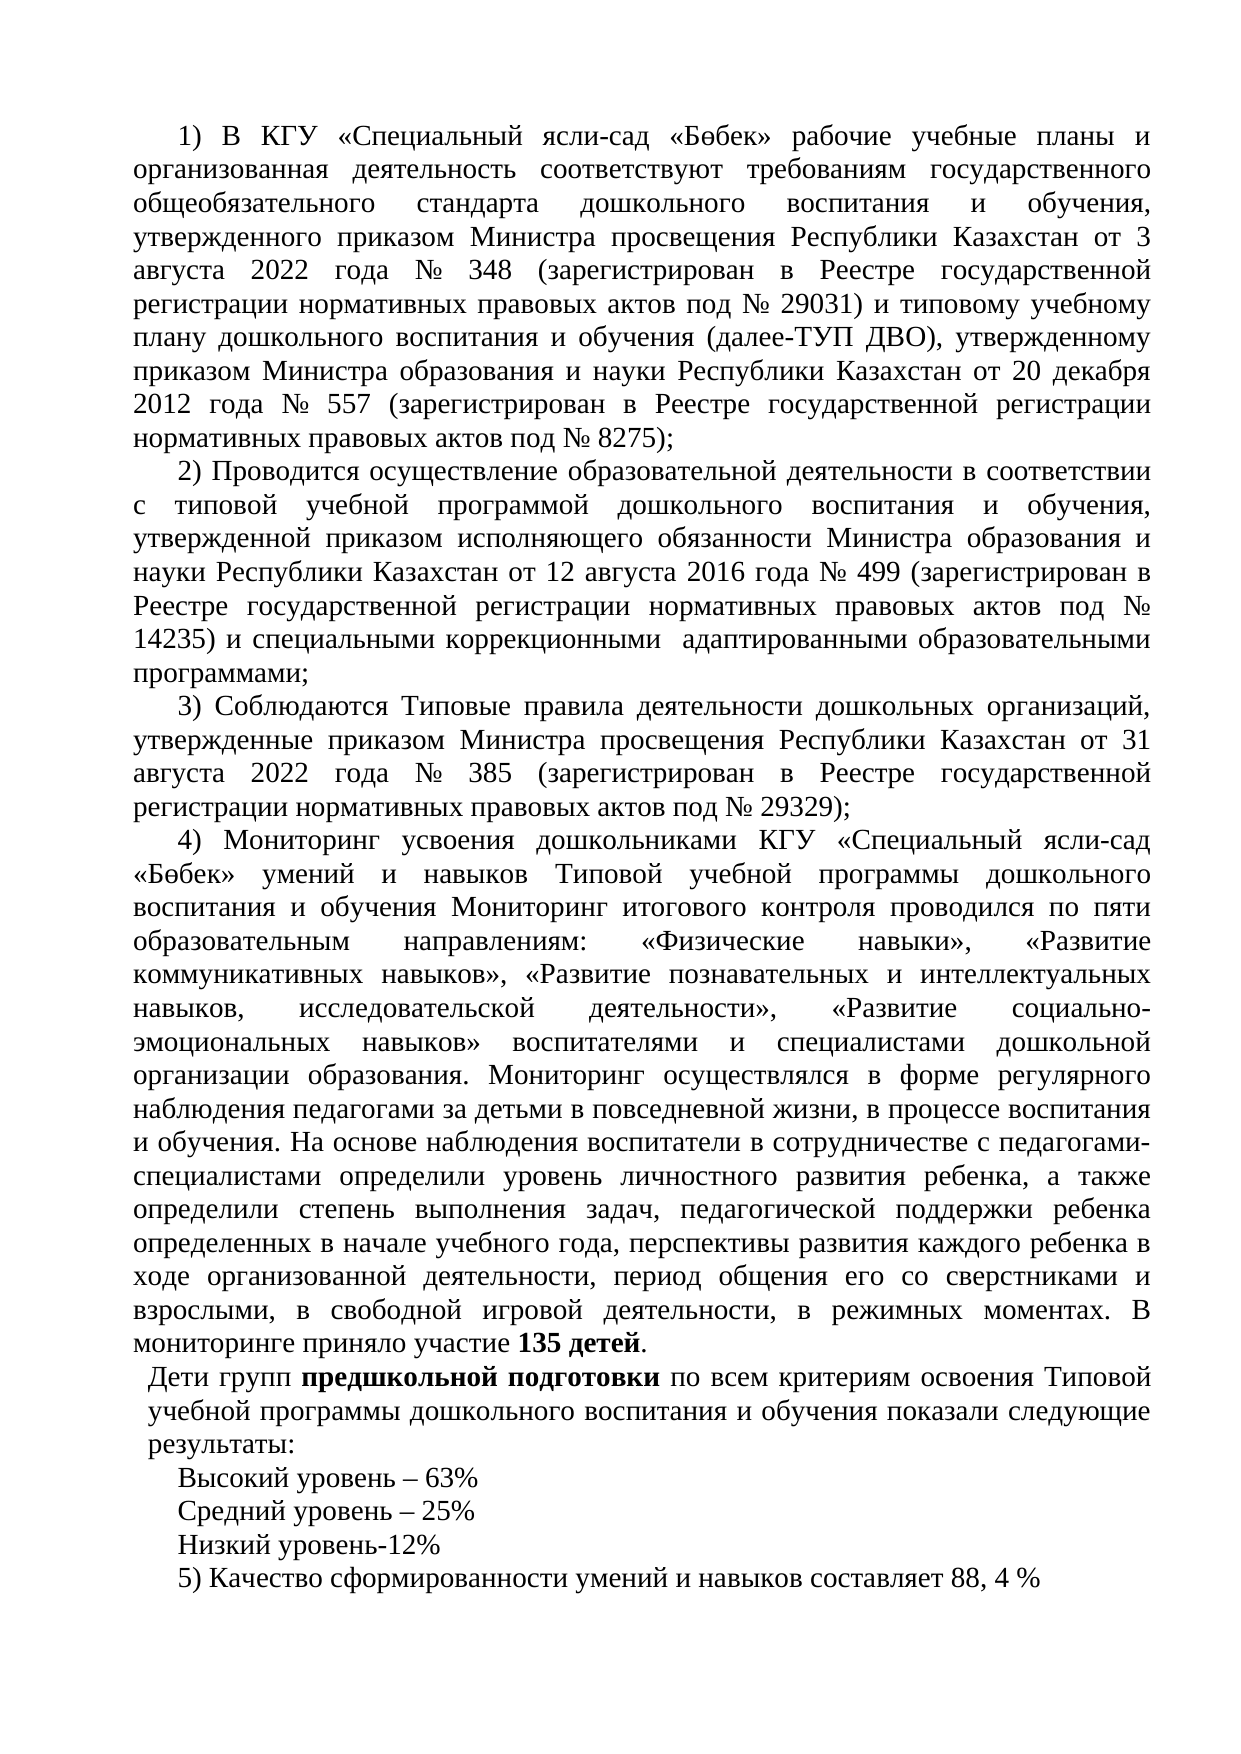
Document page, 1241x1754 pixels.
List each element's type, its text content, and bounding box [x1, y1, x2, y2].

text 4) Мониторинг усвоения дошкольниками КГУ «Специальный ясли-сад «Бөбек» умений и навыков Типовой учебной программы дошкольного воспитания и обучения Мониторинг итогового контроля проводился по пяти образовательным направлениям: «Физические навыки», «Развитие коммуникативных навыков», «Развитие познавательных и интеллектуальных навыков, исследовательской деятельности», «Развитие социально-эмоциональных навыков» воспитателями и специалистами дошкольной организации образования. Мониторинг осуществлялся в форме регулярного наблюдения педагогами за детьми в повседневной жизни, в процессе воспитания и обучения. На основе наблюдения воспитатели в сотрудничестве с педагогами-специалистами определили уровень личностного развития ребенка, а также определили степень выполнения задач, педагогической поддержки ребенка определенных в начале учебного года, перспективы развития каждого ребенка в ходе организованной деятельности, период общения его со сверстниками и взрослыми, в свободной игровой деятельности, в режимных моментах. В мониторинге приняло участие 135 детей. [133, 822, 1152, 1359]
text Дети групп предшкольной подготовки по всем критериям освоения Типовой учебной программы дошкольного воспитания и обучения показали следующие результаты: [148, 1359, 1152, 1460]
text Низкий уровень-12% [148, 1527, 1152, 1560]
text 2) Проводится осуществление образовательной деятельности в соответствии с типовой учебной программой дошкольного воспитания и обучения, утвержденной приказом исполняющего обязанности Министра образования и науки Республики Казахстан от 12 августа 2016 года № 499 (зарегистрирован в Реестре государственной регистрации нормативных правовых актов под № 14235) и специальными коррекционными адаптированными образовательными программами; [133, 453, 1152, 688]
text Средний уровень – 25% [148, 1493, 1152, 1527]
text 1) В КГУ «Специальный ясли-сад «Бөбек» рабочие учебные планы и организованная деятельность соответствуют требованиям государственного общеобязательного стандарта дошкольного воспитания и обучения, утвержденного приказом Министра просвещения Республики Казахстан от 3 августа 2022 года № 348 (зарегистрирован в Реестре государственной регистрации нормативных правовых актов под № 29031) и типовому учебному плану дошкольного воспитания и обучения (далее-ТУП ДВО), утвержденному приказом Министра образования и науки Республики Казахстан от 20 декабря 2012 года № 557 (зарегистрирован в Реестре государственной регистрации нормативных правовых актов под № 8275); [133, 118, 1152, 453]
text Высокий уровень – 63% [148, 1460, 1152, 1493]
text 5) Качество сформированности умений и навыков составляет 88, 4 % [148, 1560, 1152, 1594]
text 3) Соблюдаются Типовые правила деятельности дошкольных организаций, утвержденные приказом Министра просвещения Республики Казахстан от 31 августа 2022 года № 385 (зарегистрирован в Реестре государственной регистрации нормативных правовых актов под № 29329); [133, 688, 1152, 822]
